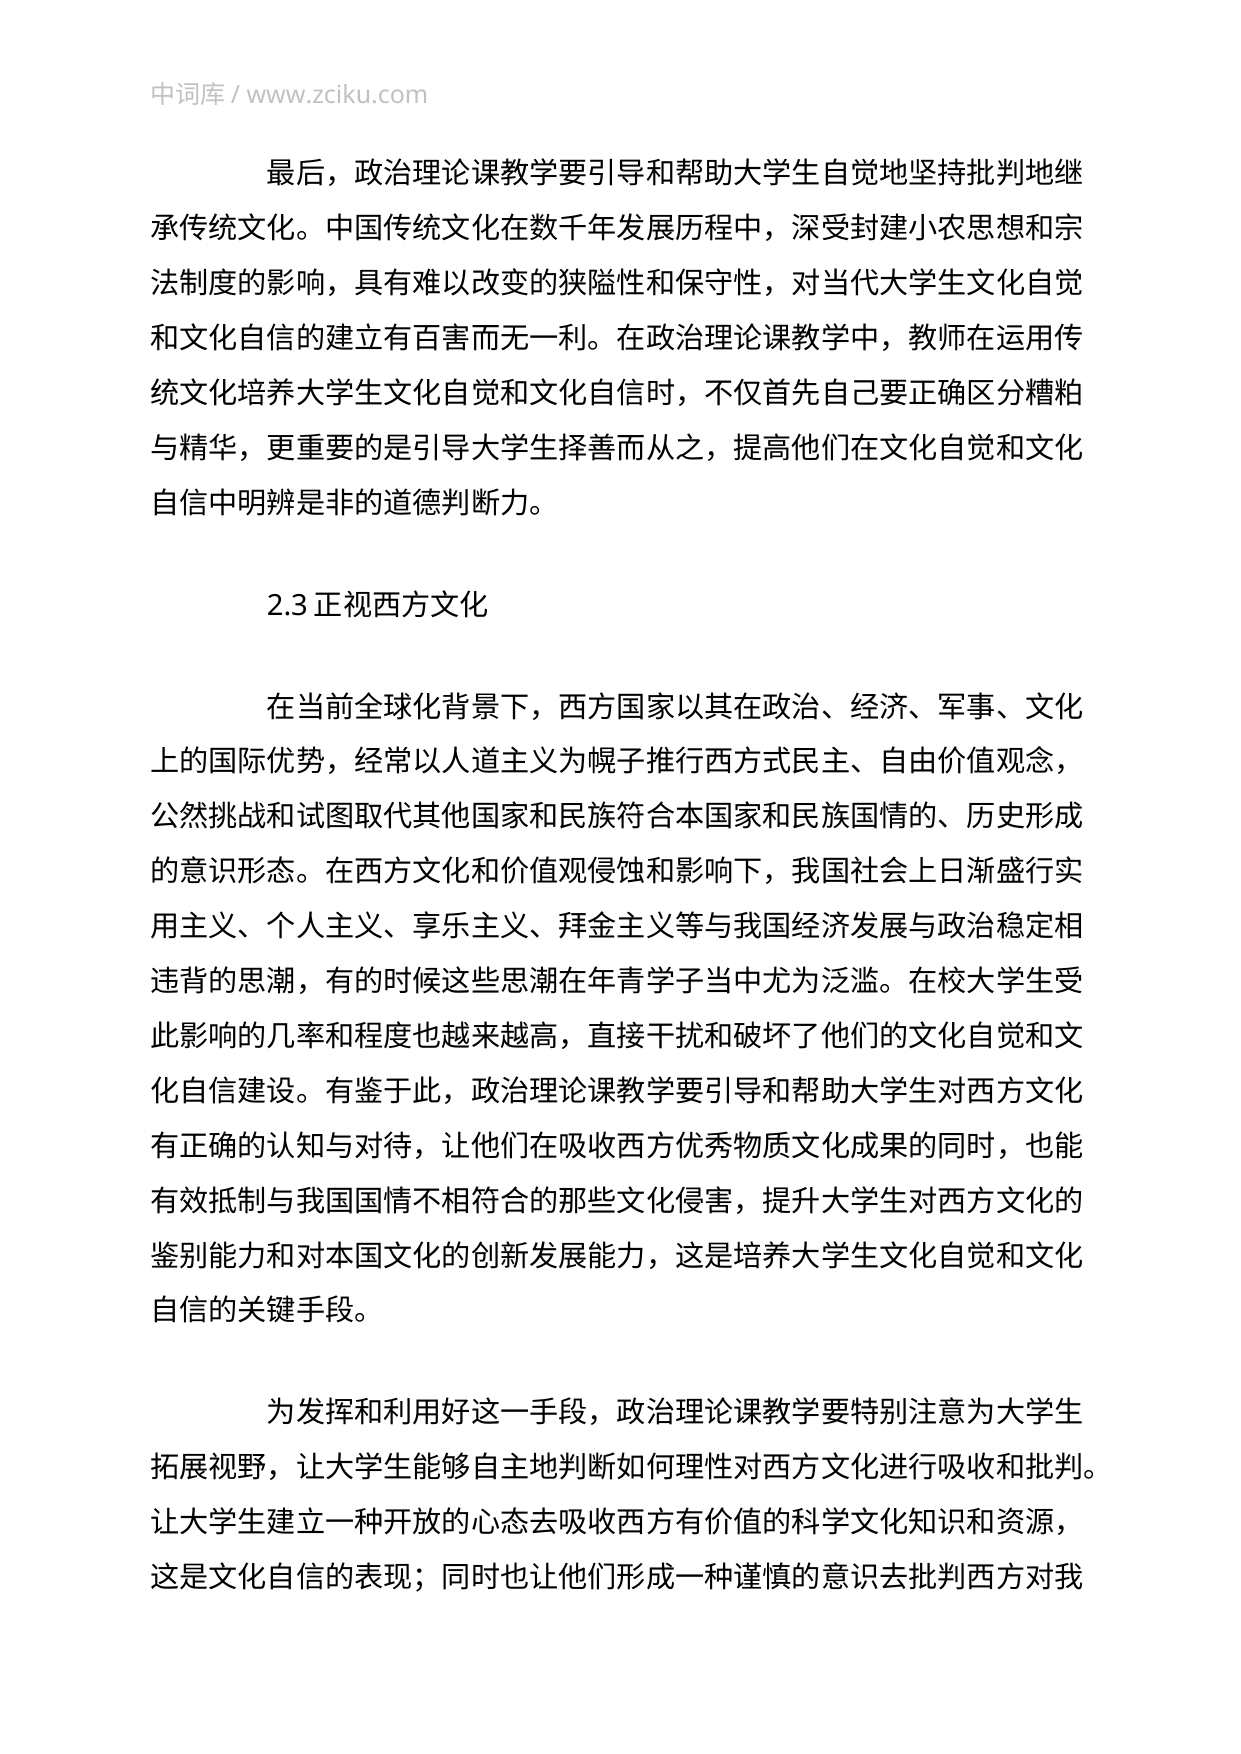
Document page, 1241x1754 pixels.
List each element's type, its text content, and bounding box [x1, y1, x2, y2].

text 最后，政治理论课教学要引导和帮助大学生自觉地坚持批判地继承传统文化。中国传统文化在数千年发展历程中，深受封建小农思想和宗法制度的影响，具有难以改变的狭隘性和保守性，对当代大学生文化自觉和文化自信的建立有百害而无一利。在政治理论课教学中，教师在运用传统文化培养大学生文化自觉和文化自信时，不仅首先自己要正确区分糟粕与精华，更重要的是引导大学生择善而从之，提高他们在文化自觉和文化自信中明辨是非的道德判断力。 [150, 150, 1090, 522]
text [150, 1389, 1090, 1596]
text 在当前全球化背景下，西方国家以其在政治、经济、军事、文化上的国际优势，经常以人道主义为幌子推行西方式民主、自由价值观念，公然挑战和试图取代其他国家和民族符合本国家和民族国情的、历史形成的意识形态。在西方文化和价值观侵蚀和影响下，我国社会上日渐盛行实用主义、个人主义、享乐主义、拜金主义等与我国经济发展与政治稳定相违背的思潮，有的时候这些思潮在年青学子当中尤为泛滥。在校大学生受此影响的几率和程度也越来越高，直接干扰和破坏了他们的文化自觉和文化自信建设。有鉴于此，政治理论课教学要引导和帮助大学生对西方文化有正确的认知与对待，让他们在吸收西方优秀物质文化成果的同时，也能有效抵制与我国国情不相符合的那些文化侵害，提升大学生对西方文化的鉴别能力和对本国文化的创新发展能力，这是培养大学生文化自觉和文化自信的关键手段。 [150, 683, 1090, 1329]
text 2.3正视西方文化 [150, 581, 1090, 623]
